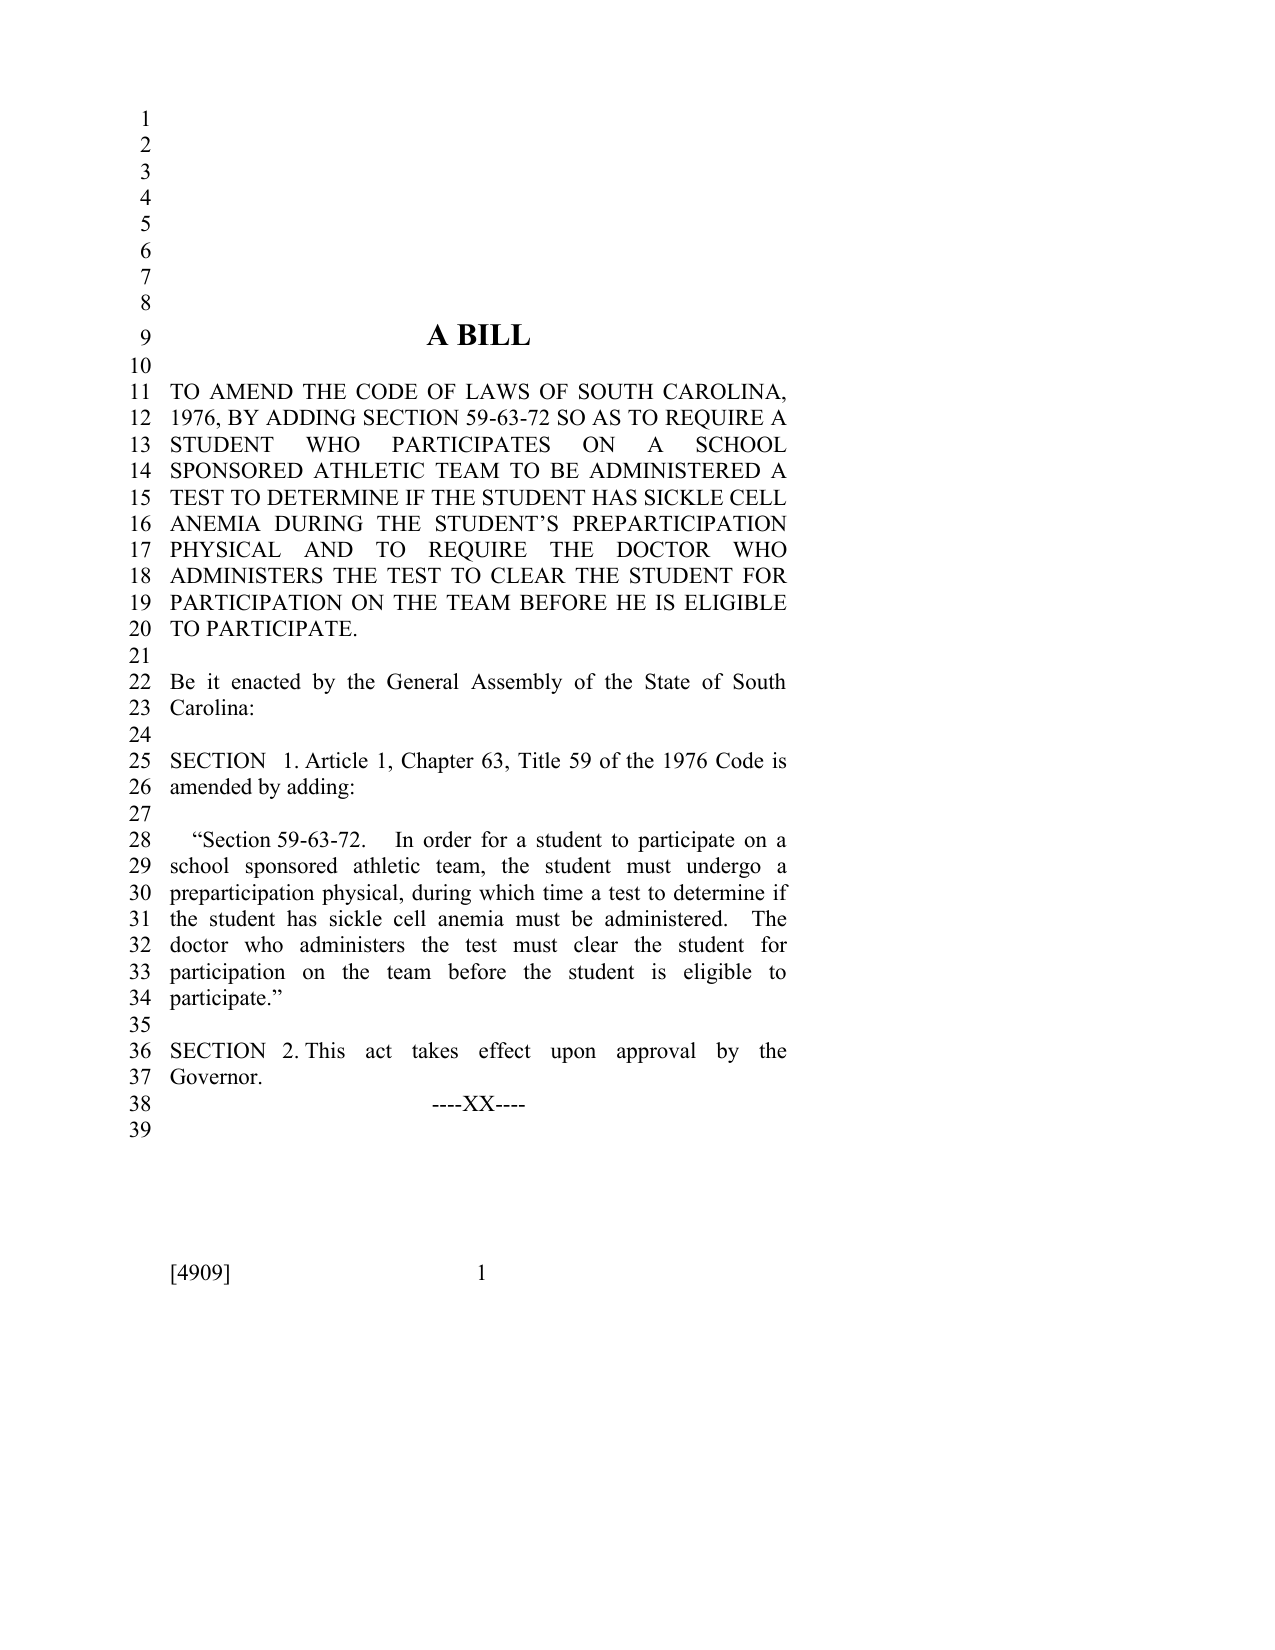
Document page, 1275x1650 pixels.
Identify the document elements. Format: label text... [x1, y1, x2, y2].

text SECTION 2. This act takes effect upon approval by the Governor. [169, 1037, 787, 1090]
text Be it enacted by the General Assembly of the State of South Carolina: [169, 668, 787, 721]
text A BILL [169, 316, 787, 352]
text ----XX---- [169, 1090, 787, 1116]
text “Section 59-63-72. In order for a student to participate on a school sponsored athletic team, the student must undergo a preparticipation physical, during which time a test to determine if the student has sickle cell anemia must be administered. The doctor who administers the test must clear the student for participation on the team before the student is eligible to participate.” [169, 826, 787, 1011]
text TO AMEND THE CODE OF LAWS OF SOUTH CAROLINA, 1976, BY ADDING SECTION 59-63-72 SO AS TO REQUIRE A STUDENT WHO PARTICIPATES ON A SCHOOL SPONSORED ATHLETIC TEAM TO BE ADMINISTERED A TEST TO DETERMINE IF THE STUDENT HAS SICKLE CELL ANEMIA DURING THE STUDENT’S PREPARTICIPATION PHYSICAL AND TO REQUIRE THE DOCTOR WHO ADMINISTERS THE TEST TO CLEAR THE STUDENT FOR PARTICIPATION ON THE TEAM BEFORE HE IS ELIGIBLE TO PARTICIPATE. [169, 378, 787, 642]
text SECTION 1. Article 1, Chapter 63, Title 59 of the 1976 Code is amended by adding: [169, 747, 787, 800]
